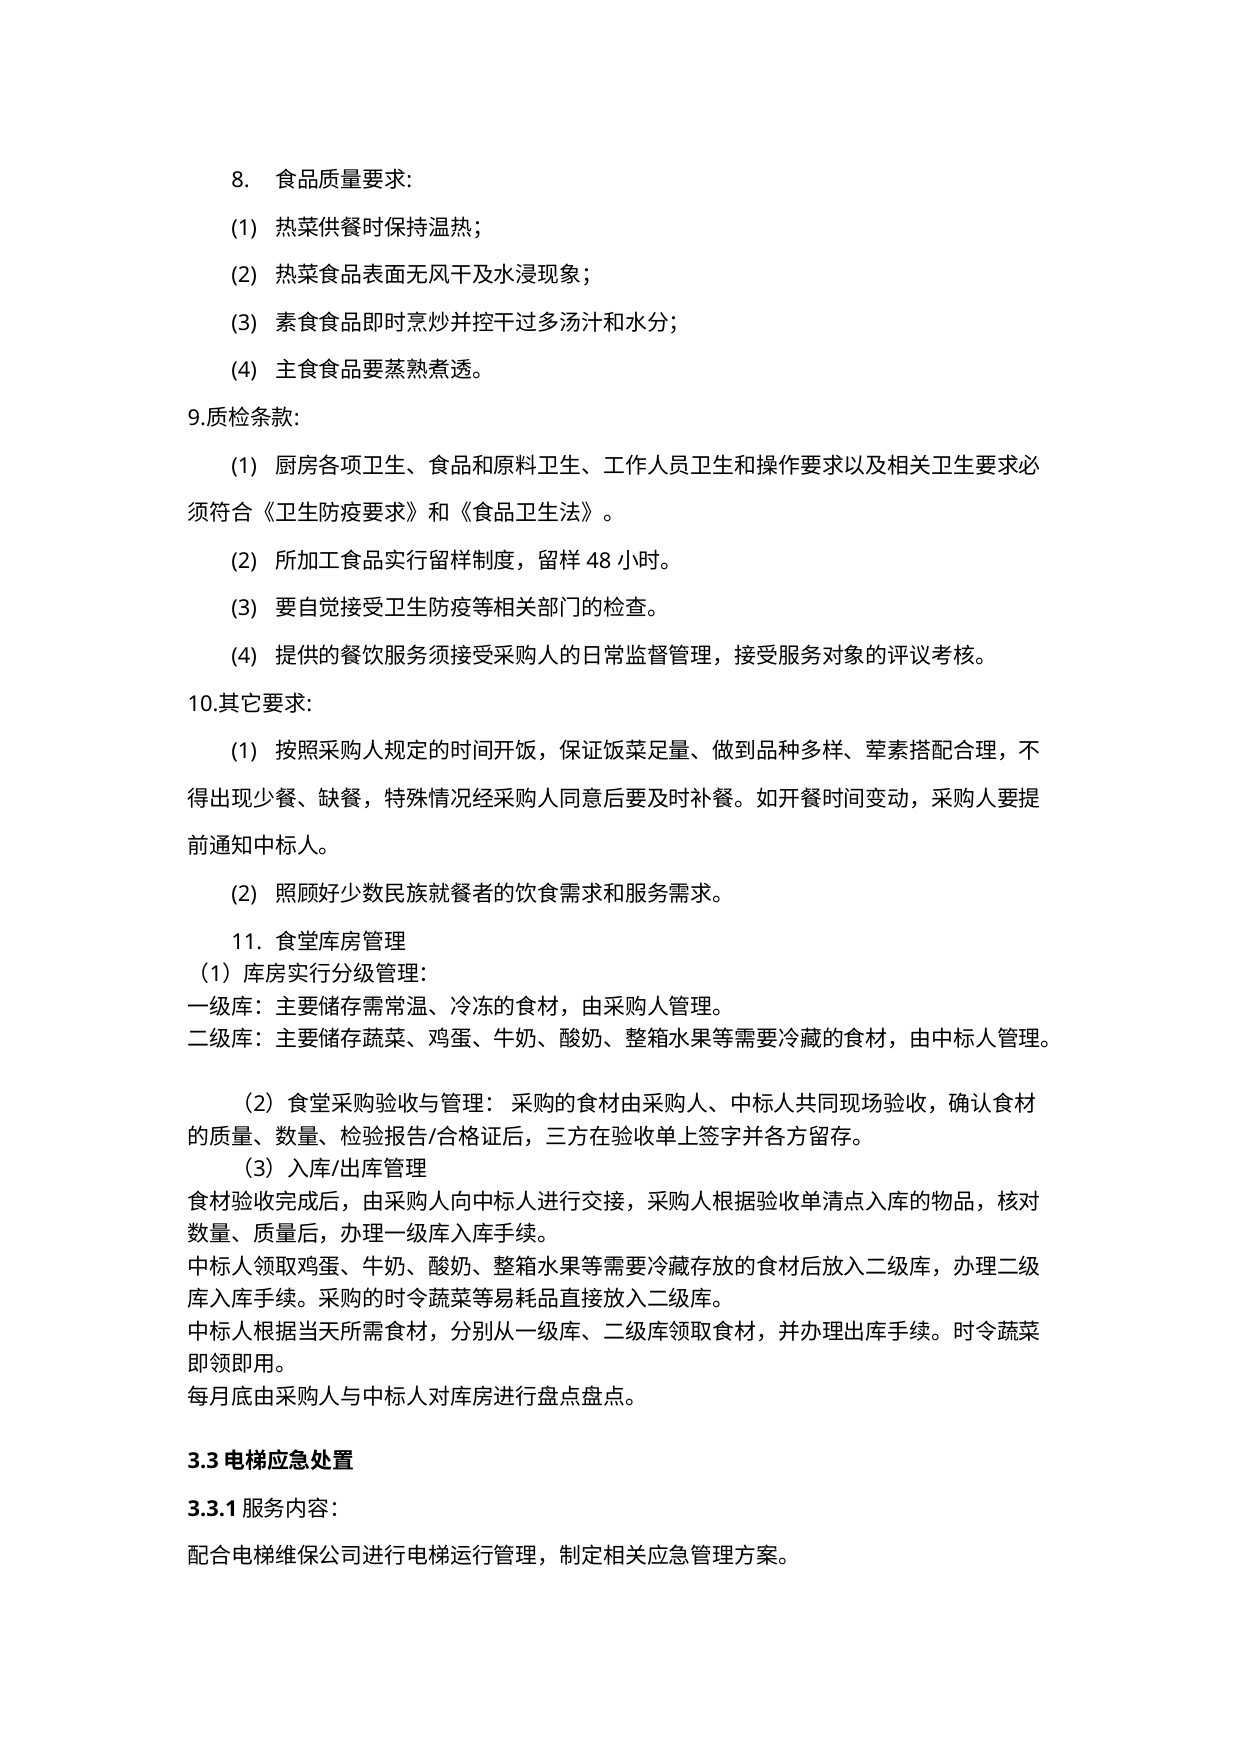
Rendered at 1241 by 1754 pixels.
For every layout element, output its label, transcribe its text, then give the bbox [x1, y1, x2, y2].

text 3.3电梯应急处置 [187, 1443, 1053, 1475]
list 提供的餐饮服务须接受采购人的日常监督管理，接受服务对象的评议考核。 [187, 638, 1053, 670]
list 热菜食品表面无风干及水浸现象； [187, 257, 1053, 289]
text 二级库：主要储存蔬菜、鸡蛋、牛奶、酸奶、整箱水果等需要冷藏的食材，由中标人管理。 [187, 1021, 1053, 1086]
list 按照采购人规定的时间开饭，保证饭菜足量、做到品种多样、荤素搭配合理，不得出现少餐、缺餐，特殊情况经采购人同意后要及时补餐。如开餐时间变动，采购人要提前通知中标人。 [187, 733, 1053, 860]
text 食材验收完成后，由采购人向中标人进行交接，采购人根据验收单清点入库的物品，核对数量、质量后，办理一级库入库手续。 [187, 1183, 1053, 1248]
text 中标人根据当天所需食材，分别从一级库、二级库领取食材，并办理出库手续。时令蔬菜即领即用。 [187, 1313, 1053, 1378]
list 要自觉接受卫生防疫等相关部门的检查。 [187, 590, 1053, 622]
text 配合电梯维保公司进行电梯运行管理，制定相关应急管理方案。 [187, 1538, 1053, 1570]
list 入库/出库管理 [187, 1151, 1053, 1183]
list 素食食品即时烹炒并控干过多汤汁和水分； [187, 305, 1053, 337]
list 食堂库房管理 [187, 923, 1053, 956]
text 每月底由采购人与中标人对库房进行盘点盘点。 [187, 1378, 1053, 1411]
list 热菜供餐时保持温热； [187, 209, 1053, 241]
text 10.其它要求: [187, 686, 1053, 717]
list 食品质量要求: [187, 162, 1053, 194]
list 照顾好少数民族就餐者的饮食需求和服务需求。 [187, 876, 1053, 907]
list 所加工食品实行留样制度，留样 48 小时。 [187, 543, 1053, 574]
text 9.质检条款: [187, 400, 1053, 432]
text 一级库：主要储存需常温、冷冻的食材，由采购人管理。 [187, 988, 1053, 1021]
list 食堂采购验收与管理： 采购的食材由采购人、中标人共同现场验收，确认食材的质量、数量、检验报告/合格证后，三方在验收单上签字并各方留存。 [187, 1086, 1053, 1151]
text 中标人领取鸡蛋、牛奶、酸奶、整箱水果等需要冷藏存放的食材后放入二级库，办理二级库入库手续。采购的时令蔬菜等易耗品直接放入二级库。 [187, 1248, 1053, 1313]
list 厨房各项卫生、食品和原料卫生、工作人员卫生和操作要求以及相关卫生要求必须符合《卫生防疫要求》和《食品卫生法》。 [187, 448, 1053, 527]
list 主食食品要蒸熟煮透。 [187, 352, 1053, 384]
text 3.3.1服务内容： [187, 1491, 1053, 1523]
text （1）库房实行分级管理： [187, 956, 1053, 988]
